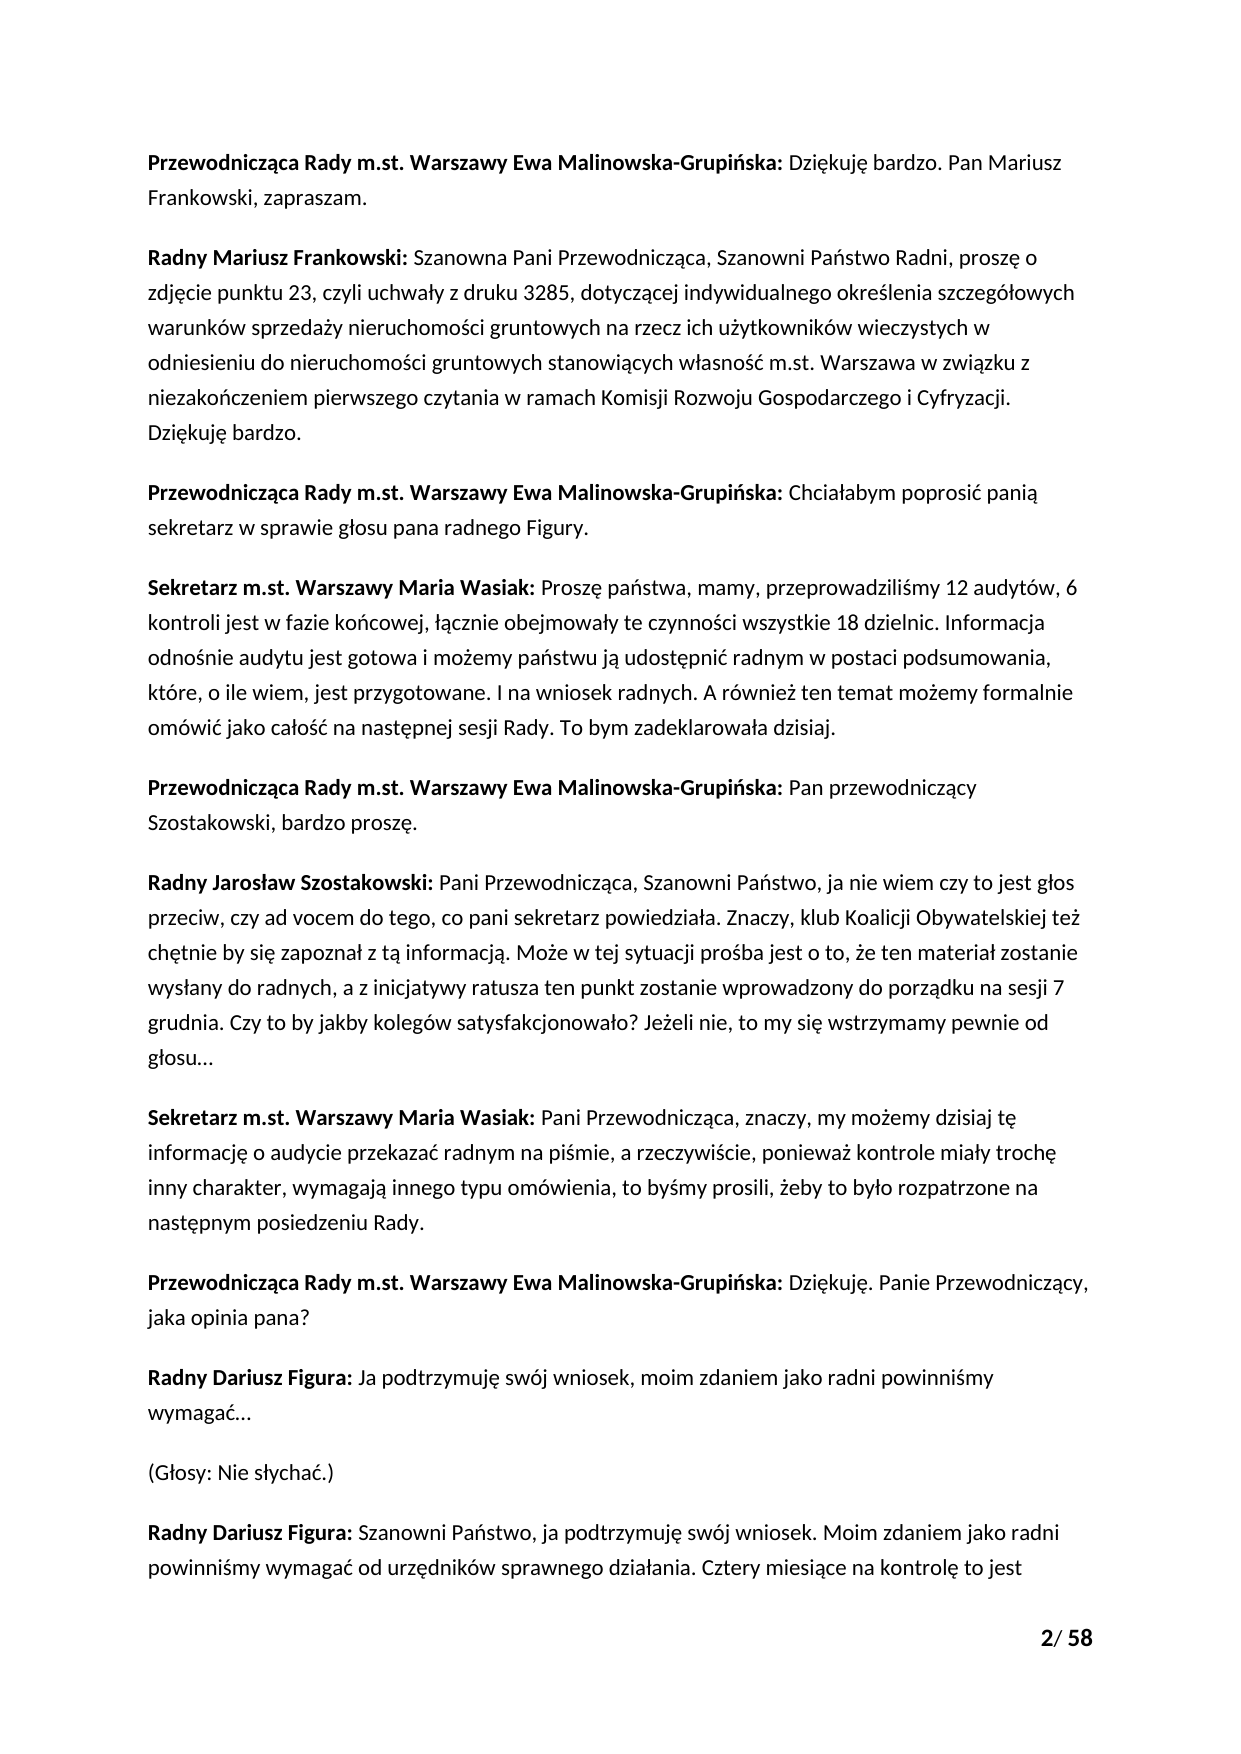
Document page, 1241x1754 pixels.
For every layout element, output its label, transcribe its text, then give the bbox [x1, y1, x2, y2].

text Radny Mariusz Frankowski: Szanowna Pani Przewodnicząca, Szanowni Państwo Radni, proszę o zdjęcie punktu 23, czyli uchwały z druku 3285, dotyczącej indywidualnego określenia szczegółowych warunków sprzedaży nieruchomości gruntowych na rzecz ich użytkowników wieczystych w odniesieniu do nieruchomości gruntowych stanowiących własność m.st. Warszawa w związku z niezakończeniem pierwszego czytania w ramach Komisji Rozwoju Gospodarczego i Cyfryzacji. Dziękuję bardzo. [148, 243, 1093, 446]
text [148, 1518, 1093, 1581]
text Radny Jarosław Szostakowski: Pani Przewodnicząca, Szanowni Państwo, ja nie wiem czy to jest głos przeciw, czy ad vocem do tego, co pani sekretarz powiedziała. Znaczy, klub Koalicji Obywatelskiej też chętnie by się zapoznał z tą informacją. Może w tej sytuacji prośba jest o to, że ten materiał zostanie wysłany do radnych, a z inicjatywy ratusza ten punkt zostanie wprowadzony do porządku na sesji 7 grudnia. Czy to by jakby kolegów satysfakcjonowało? Jeżeli nie, to my się wstrzymamy pewnie od głosu… [148, 868, 1093, 1071]
text Radny Dariusz Figura: Ja podtrzymuję swój wniosek, moim zdaniem jako radni powinniśmy wymagać… [148, 1363, 1093, 1426]
text Sekretarz m.st. Warszawy Maria Wasiak: Pani Przewodnicząca, znaczy, my możemy dzisiaj tę informację o audycie przekazać radnym na piśmie, a rzeczywiście, ponieważ kontrole miały trochę inny charakter, wymagają innego typu omówienia, to byśmy prosili, żeby to było rozpatrzone na następnym posiedzeniu Rady. [148, 1103, 1093, 1236]
text Sekretarz m.st. Warszawy Maria Wasiak: Proszę państwa, mamy, przeprowadziliśmy 12 audytów, 6 kontroli jest w fazie końcowej, łącznie obejmowały te czynności wszystkie 18 dzielnic. Informacja odnośnie audytu jest gotowa i możemy państwu ją udostępnić radnym w postaci podsumowania, które, o ile wiem, jest przygotowane. I na wniosek radnych. A również ten temat możemy formalnie omówić jako całość na następnej sesji Rady. To bym zadeklarowała dzisiaj. [148, 573, 1093, 741]
text Przewodnicząca Rady m.st. Warszawy Ewa Malinowska-Grupińska: Pan przewodniczący Szostakowski, bardzo proszę. [148, 773, 1093, 836]
text Przewodnicząca Rady m.st. Warszawy Ewa Malinowska-Grupińska: Dziękuję. Panie Przewodniczący, jaka opinia pana? [148, 1268, 1093, 1331]
text Przewodnicząca Rady m.st. Warszawy Ewa Malinowska-Grupińska: Chciałabym poprosić panią sekretarz w sprawie głosu pana radnego Figury. [148, 478, 1093, 541]
text (Głosy: Nie słychać.) [148, 1458, 1093, 1486]
text Przewodnicząca Rady m.st. Warszawy Ewa Malinowska-Grupińska: Dziękuję bardzo. Pan Mariusz Frankowski, zapraszam. [148, 148, 1093, 211]
